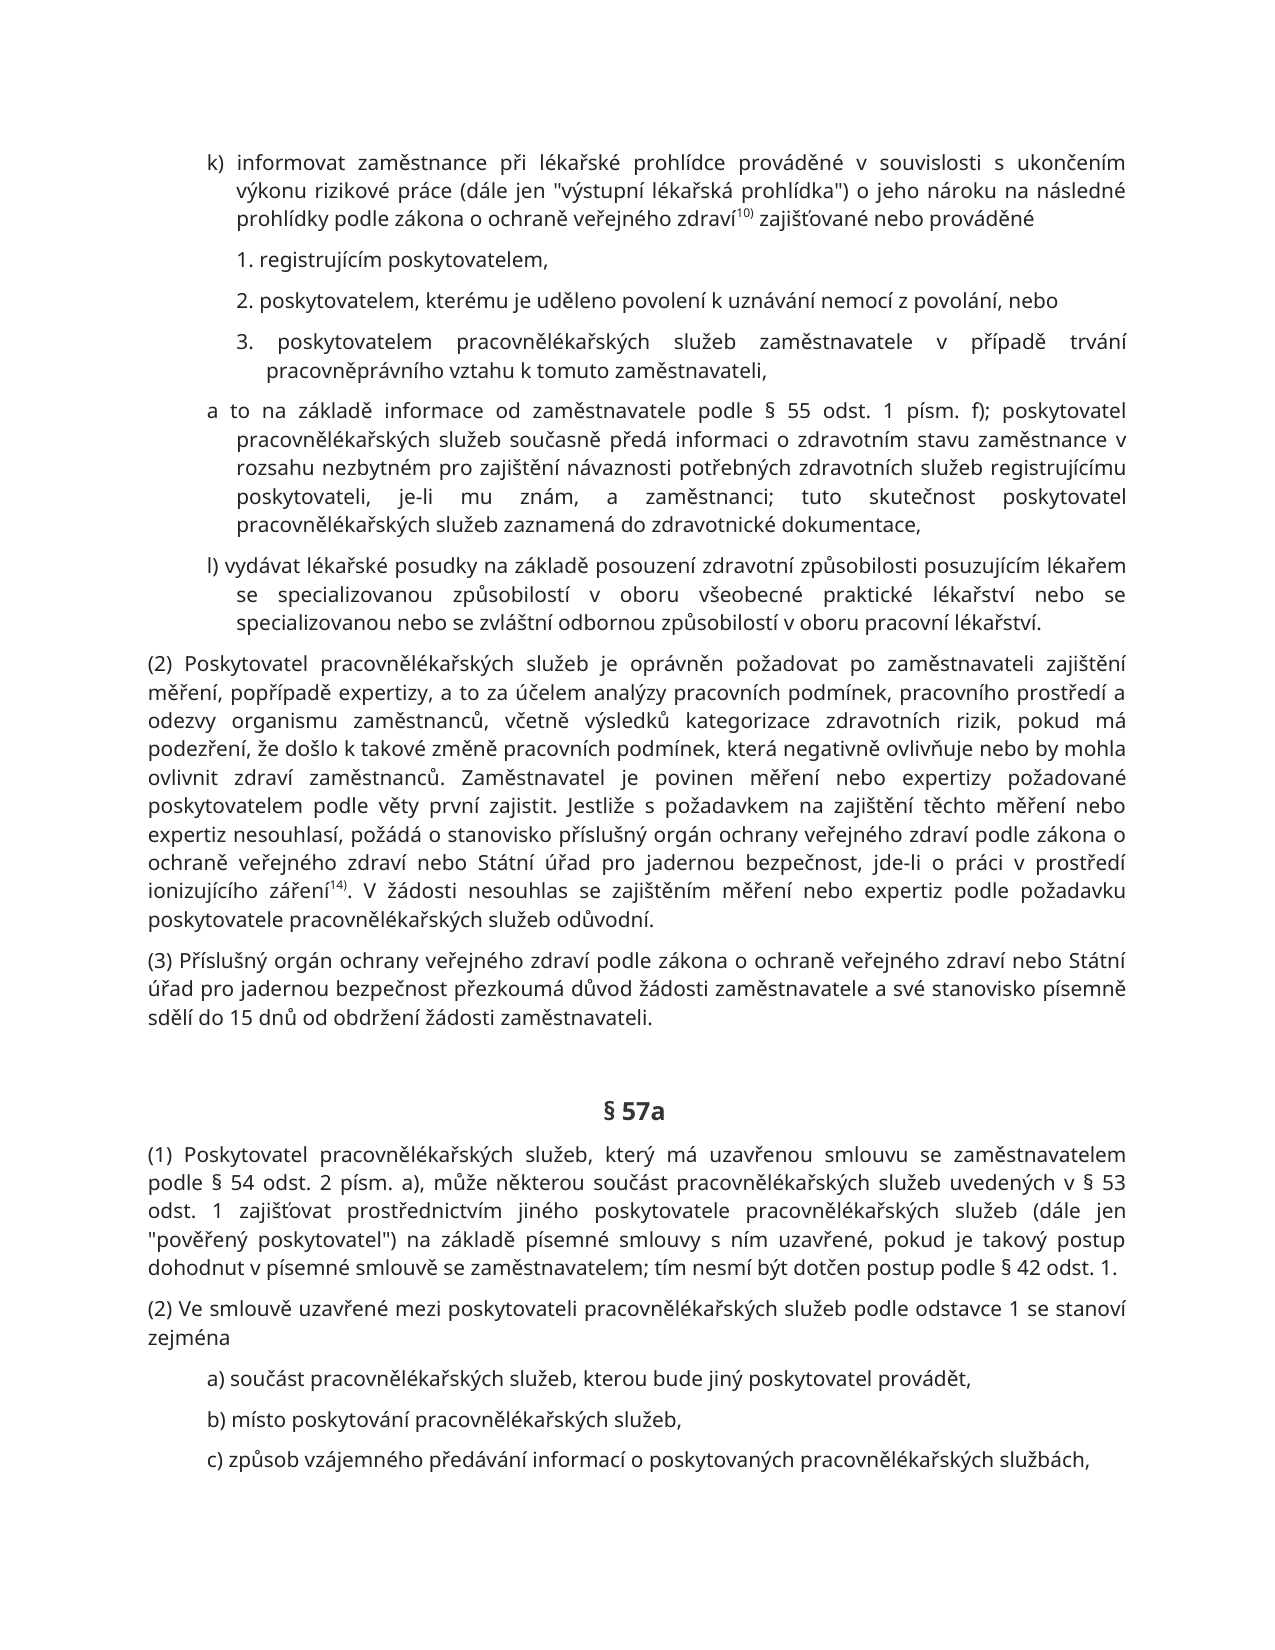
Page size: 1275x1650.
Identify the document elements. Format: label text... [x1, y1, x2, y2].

text § 57a [148, 1093, 1127, 1127]
text 1. registrujícím poskytovatelem, [236, 245, 1127, 274]
text k) informovat zaměstnance při lékařské prohlídce prováděné v souvislosti s ukončením výkonu rizikové práce (dále jen "výstupní lékařská prohlídka") o jeho nároku na následné prohlídky podle zákona o ochraně veřejného zdraví10) zajišťované nebo prováděné [207, 148, 1127, 233]
text 2. poskytovatelem, kterému je uděleno povolení k uznávání nemocí z povolání, nebo [236, 286, 1127, 315]
text (2) Ve smlouvě uzavřené mezi poskytovateli pracovnělékařských služeb podle odstavce 1 se stanoví zejména [148, 1294, 1127, 1351]
text (3) Příslušný orgán ochrany veřejného zdraví podle zákona o ochraně veřejného zdraví nebo Státní úřad pro jadernou bezpečnost přezkoumá důvod žádosti zaměstnavatele a své stanovisko písemně sdělí do 15 dnů od obdržení žádosti zaměstnavateli. [148, 946, 1127, 1031]
text (2) Poskytovatel pracovnělékařských služeb je oprávněn požadovat po zaměstnavateli zajištění měření, popřípadě expertizy, a to za účelem analýzy pracovních podmínek, pracovního prostředí a odezvy organismu zaměstnanců, včetně výsledků kategorizace zdravotních rizik, pokud má podezření, že došlo k takové změně pracovních podmínek, která negativně ovlivňuje nebo by mohla ovlivnit zdraví zaměstnanců. Zaměstnavatel je povinen měření nebo expertizy požadované poskytovatelem podle věty první zajistit. Jestliže s požadavkem na zajištění těchto měření nebo expertiz nesouhlasí, požádá o stanovisko příslušný orgán ochrany veřejného zdraví podle zákona o ochraně veřejného zdraví nebo Státní úřad pro jadernou bezpečnost, jde-li o práci v prostředí ionizujícího záření14). V žádosti nesouhlas se zajištěním měření nebo expertiz podle požadavku poskytovatele pracovnělékařských služeb odůvodní. [148, 649, 1127, 933]
text a to na základě informace od zaměstnavatele podle § 55 odst. 1 písm. f); poskytovatel pracovnělékařských služeb současně předá informaci o zdravotním stavu zaměstnance v rozsahu nezbytném pro zajištění návaznosti potřebných zdravotních služeb registrujícímu poskytovateli, je-li mu znám, a zaměstnanci; tuto skutečnost poskytovatel pracovnělékařských služeb zaznamená do zdravotnické dokumentace, [207, 397, 1127, 539]
text c) způsob vzájemného předávání informací o poskytovaných pracovnělékařských službách, [207, 1446, 1127, 1474]
text b) místo poskytování pracovnělékařských služeb, [207, 1405, 1127, 1433]
text (1) Poskytovatel pracovnělékařských služeb, který má uzavřenou smlouvu se zaměstnavatelem podle § 54 odst. 2 písm. a), může některou součást pracovnělékařských služeb uvedených v § 53 odst. 1 zajišťovat prostřednictvím jiného poskytovatele pracovnělékařských služeb (dále jen "pověřený poskytovatel") na základě písemné smlouvy s ním uzavřené, pokud je takový postup dohodnut v písemné smlouvě se zaměstnavatelem; tím nesmí být dotčen postup podle § 42 odst. 1. [148, 1140, 1127, 1282]
text 3. poskytovatelem pracovnělékařských služeb zaměstnavatele v případě trvání pracovněprávního vztahu k tomuto zaměstnavateli, [236, 327, 1127, 384]
text l) vydávat lékařské posudky na základě posouzení zdravotní způsobilosti posuzujícím lékařem se specializovanou způsobilostí v oboru všeobecné praktické lékařství nebo se specializovanou nebo se zvláštní odbornou způsobilostí v oboru pracovní lékařství. [207, 551, 1127, 637]
text a) součást pracovnělékařských služeb, kterou bude jiný poskytovatel provádět, [207, 1364, 1127, 1392]
